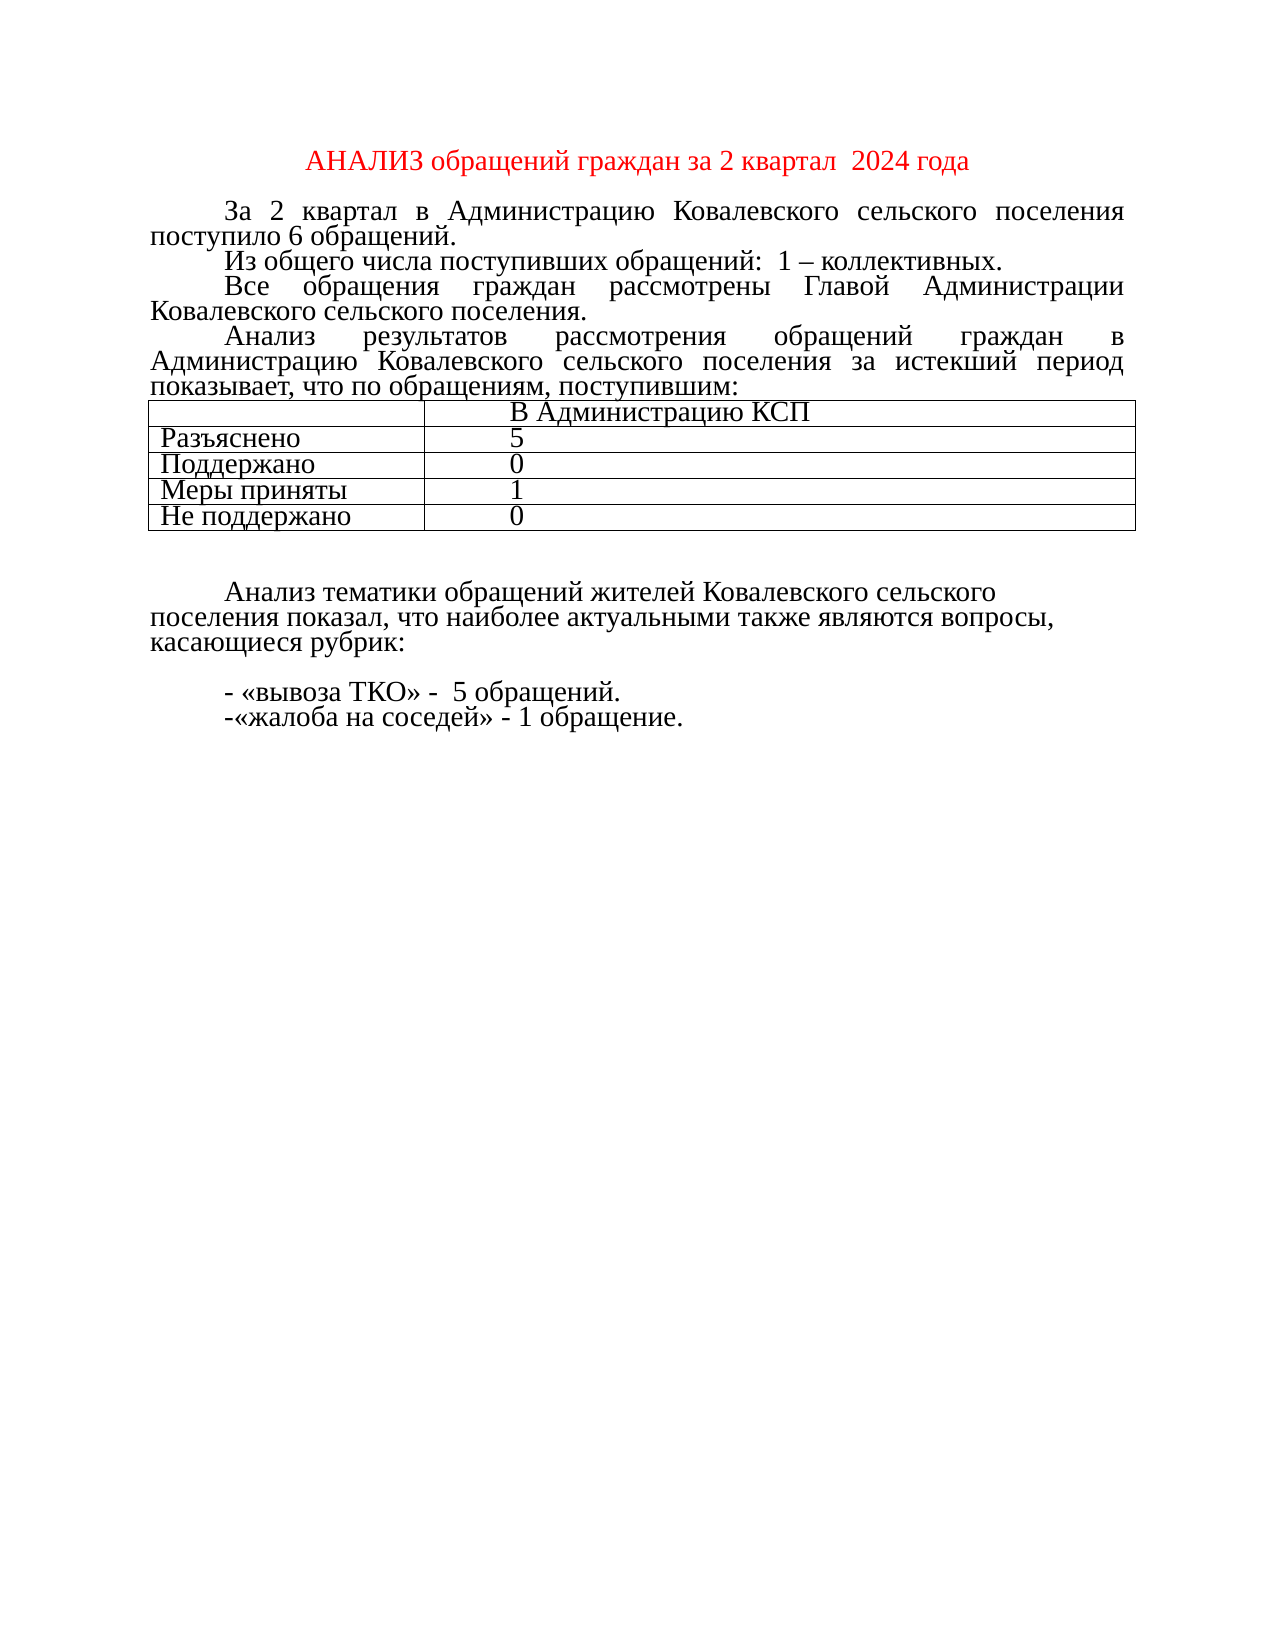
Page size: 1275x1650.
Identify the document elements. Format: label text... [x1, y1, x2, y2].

table_cell 5 [425, 427, 1135, 452]
text -«жалоба на соседей» - 1 обращение. [150, 706, 1125, 731]
text Анализ результатов рассмотрения обращений граждан в Администрацию Ковалевского сельского поселения за истекший период показывает, что по обращениям, поступившим: [150, 325, 1125, 400]
text Из общего числа поступивших обращений: 1 – коллективных. [150, 250, 1125, 275]
table_header [149, 401, 424, 426]
table_cell Меры приняты [149, 479, 424, 504]
table_cell Поддержано [149, 453, 424, 478]
table_cell Разъяснено [149, 427, 424, 452]
table_header В Администрацию КСП [425, 401, 1135, 426]
table_cell 1 [425, 479, 1135, 504]
table_cell Не поддержано [149, 505, 424, 530]
text АНАЛИЗ обращений граждан за 2 квартал 2024 года [150, 150, 1125, 175]
text Все обращения граждан рассмотрены Главой Администрации Ковалевского сельского поселения. [150, 275, 1125, 325]
text За 2 квартал в Администрацию Ковалевского сельского поселения поступило 6 обращений. [150, 200, 1125, 250]
table_cell 0 [425, 453, 1135, 478]
text - «вывоза ТКО» - 5 обращений. [150, 681, 1125, 706]
table_cell 0 [425, 505, 1135, 530]
text Анализ тематики обращений жителей Ковалевского сельского поселения показал, что наиболее актуальными также являются вопросы, касающиеся рубрик: [150, 581, 1125, 656]
